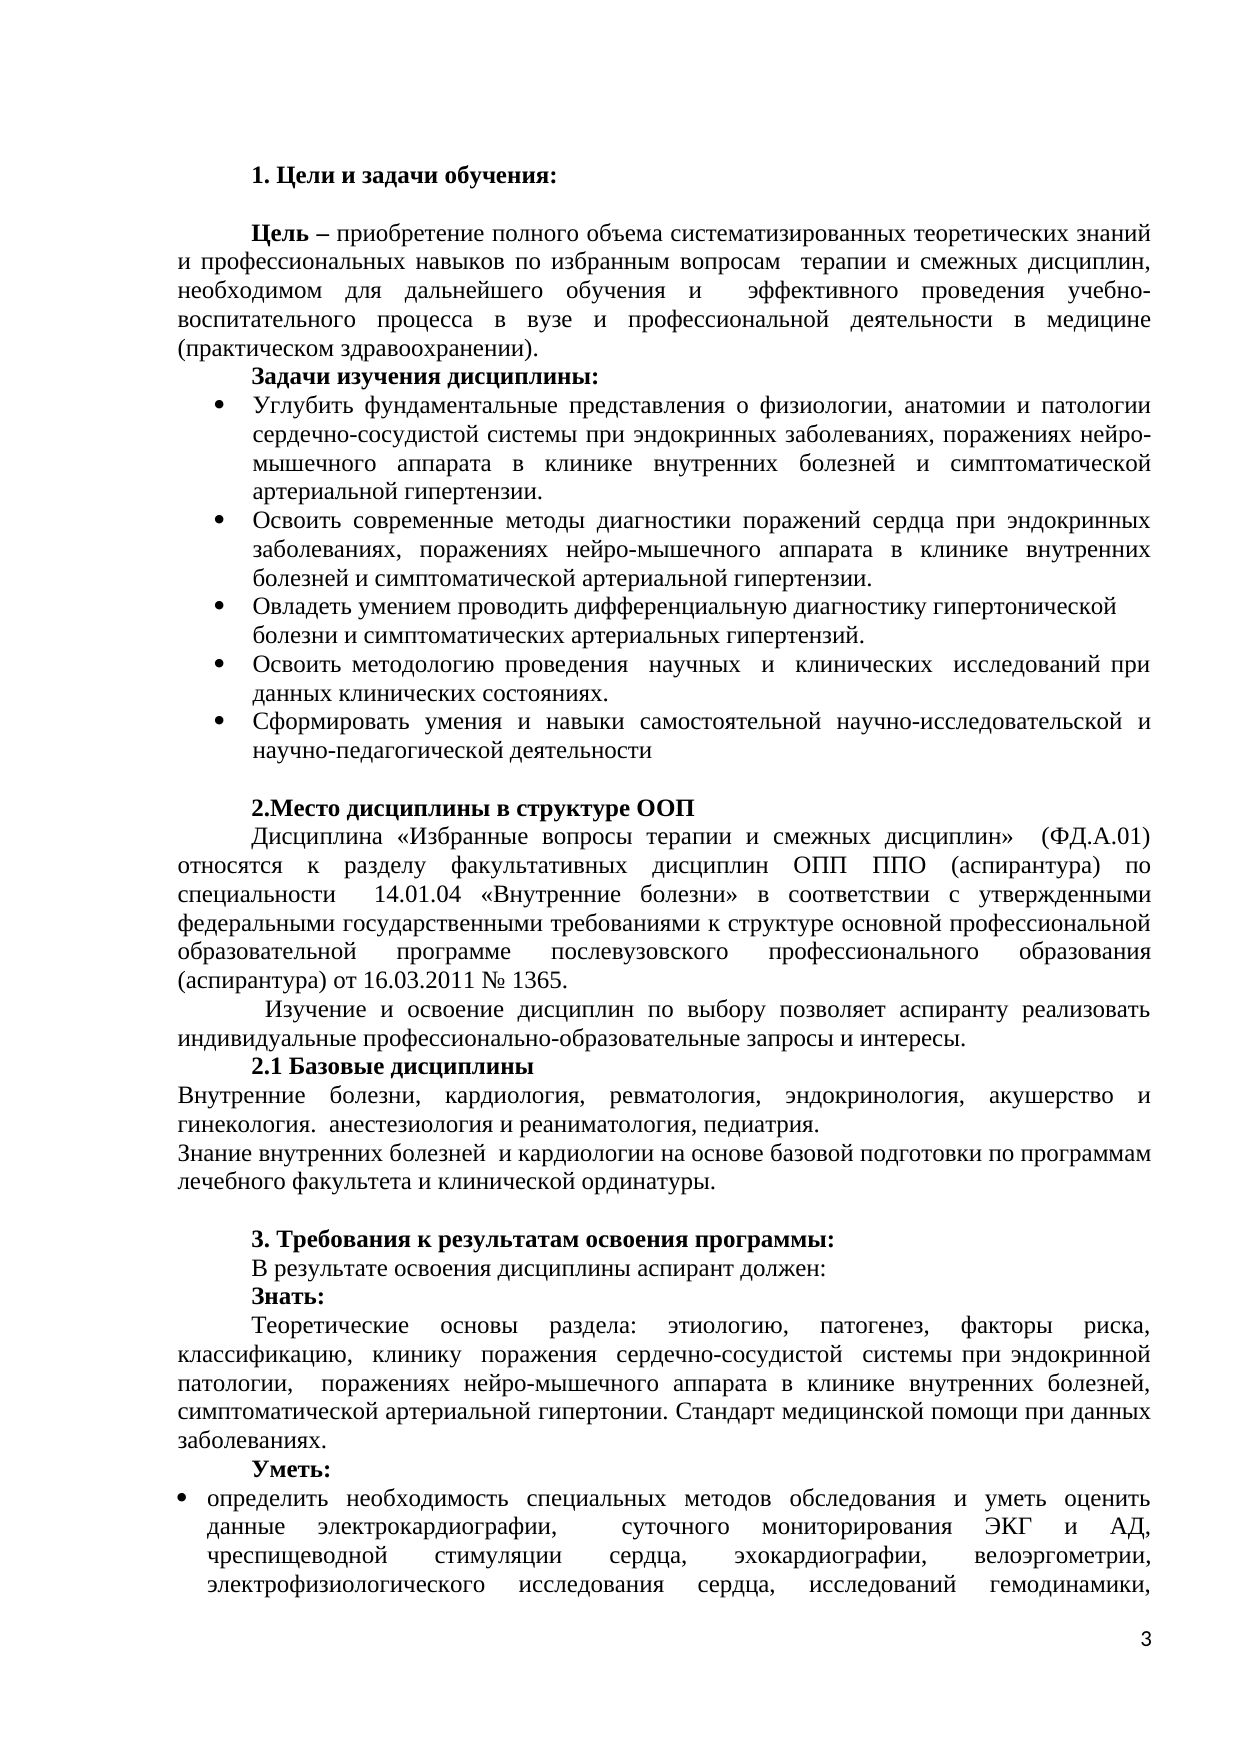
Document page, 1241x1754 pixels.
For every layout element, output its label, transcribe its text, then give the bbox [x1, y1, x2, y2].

text 1. Цели и задачи обучения: [177, 160, 1152, 189]
text Уметь: [177, 1454, 1152, 1483]
text Цель – приобретение полного объема систематизированных теоретических знаний и профессиональных навыков по избранным вопросам терапии и смежных дисциплин, необходимом для дальнейшего обучения и эффективного проведения учебно-воспитательного процесса в вузе и профессиональной деятельности в медицине (практическом здравоохранении). [177, 218, 1152, 361]
text болезни и симптоматических артериальных гипертензий. [252, 620, 1152, 649]
text В результате освоения дисциплины аспирант должен: [177, 1253, 1152, 1281]
text 2.Место дисциплины в структуре ООП [177, 793, 1152, 821]
text Теоретические основы раздела: этиологию, патогенез, факторы риска, классификацию, клинику поражения сердечно-сосудистой системы при эндокринной патологии, поражениях нейро-мышечного аппарата в клинике внутренних болезней, симптоматической артериальной гипертонии. Стандарт медицинской помощи при данных заболеваниях. [177, 1310, 1152, 1454]
list Освоить методологию проведения научных и клинических исследований при данных клинических состояниях. [215, 649, 1152, 706]
text Знание внутренних болезней и кардиологии на основе базовой подготовки по программам лечебного факультета и клинической ординатуры. [177, 1138, 1152, 1195]
text 3. Требования к результатам освоения программы: [177, 1224, 1152, 1253]
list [177, 1483, 1152, 1598]
text 2.1 Базовые дисциплины [177, 1051, 1152, 1080]
text Знать: [177, 1281, 1152, 1310]
list Сформировать умения и навыки самостоятельной научно-исследовательской и научно-педагогической деятельности [215, 706, 1152, 764]
list Освоить современные методы диагностики поражений сердца при эндокринных заболеваниях, поражениях нейро-мышечного аппарата в клинике внутренних болезней и симптоматической артериальной гипертензии. [215, 505, 1152, 591]
text Задачи изучения дисциплины: [177, 361, 1152, 390]
list Овладеть умением проводить дифференциальную диагностику гипертонической [215, 591, 1152, 620]
list Углубить фундаментальные представления о физиологии, анатомии и патологии сердечно-сосудистой системы при эндокринных заболеваниях, поражениях нейро-мышечного аппарата в клинике внутренних болезней и симптоматической артериальной гипертензии. [215, 390, 1152, 505]
text Изучение и освоение дисциплин по выбору позволяет аспиранту реализовать индивидуальные профессионально-образовательные запросы и интересы. [177, 994, 1152, 1051]
text Дисциплина «Избранные вопросы терапии и смежных дисциплин» (ФД.А.01) относятся к разделу факультативных дисциплин ОПП ППО (аспирантура) по специальности 14.01.04 «Внутренние болезни» в соответствии с утвержденными федеральными государственными требованиями к структуре основной профессиональной образовательной программе послевузовского профессионального образования (аспирантура) от 16.03.2011 № 1365. [177, 821, 1152, 994]
text Внутренние болезни, кардиология, ревматология, эндокринология, акушерство и гинекология. анестезиология и реаниматология, педиатрия. [177, 1080, 1152, 1138]
